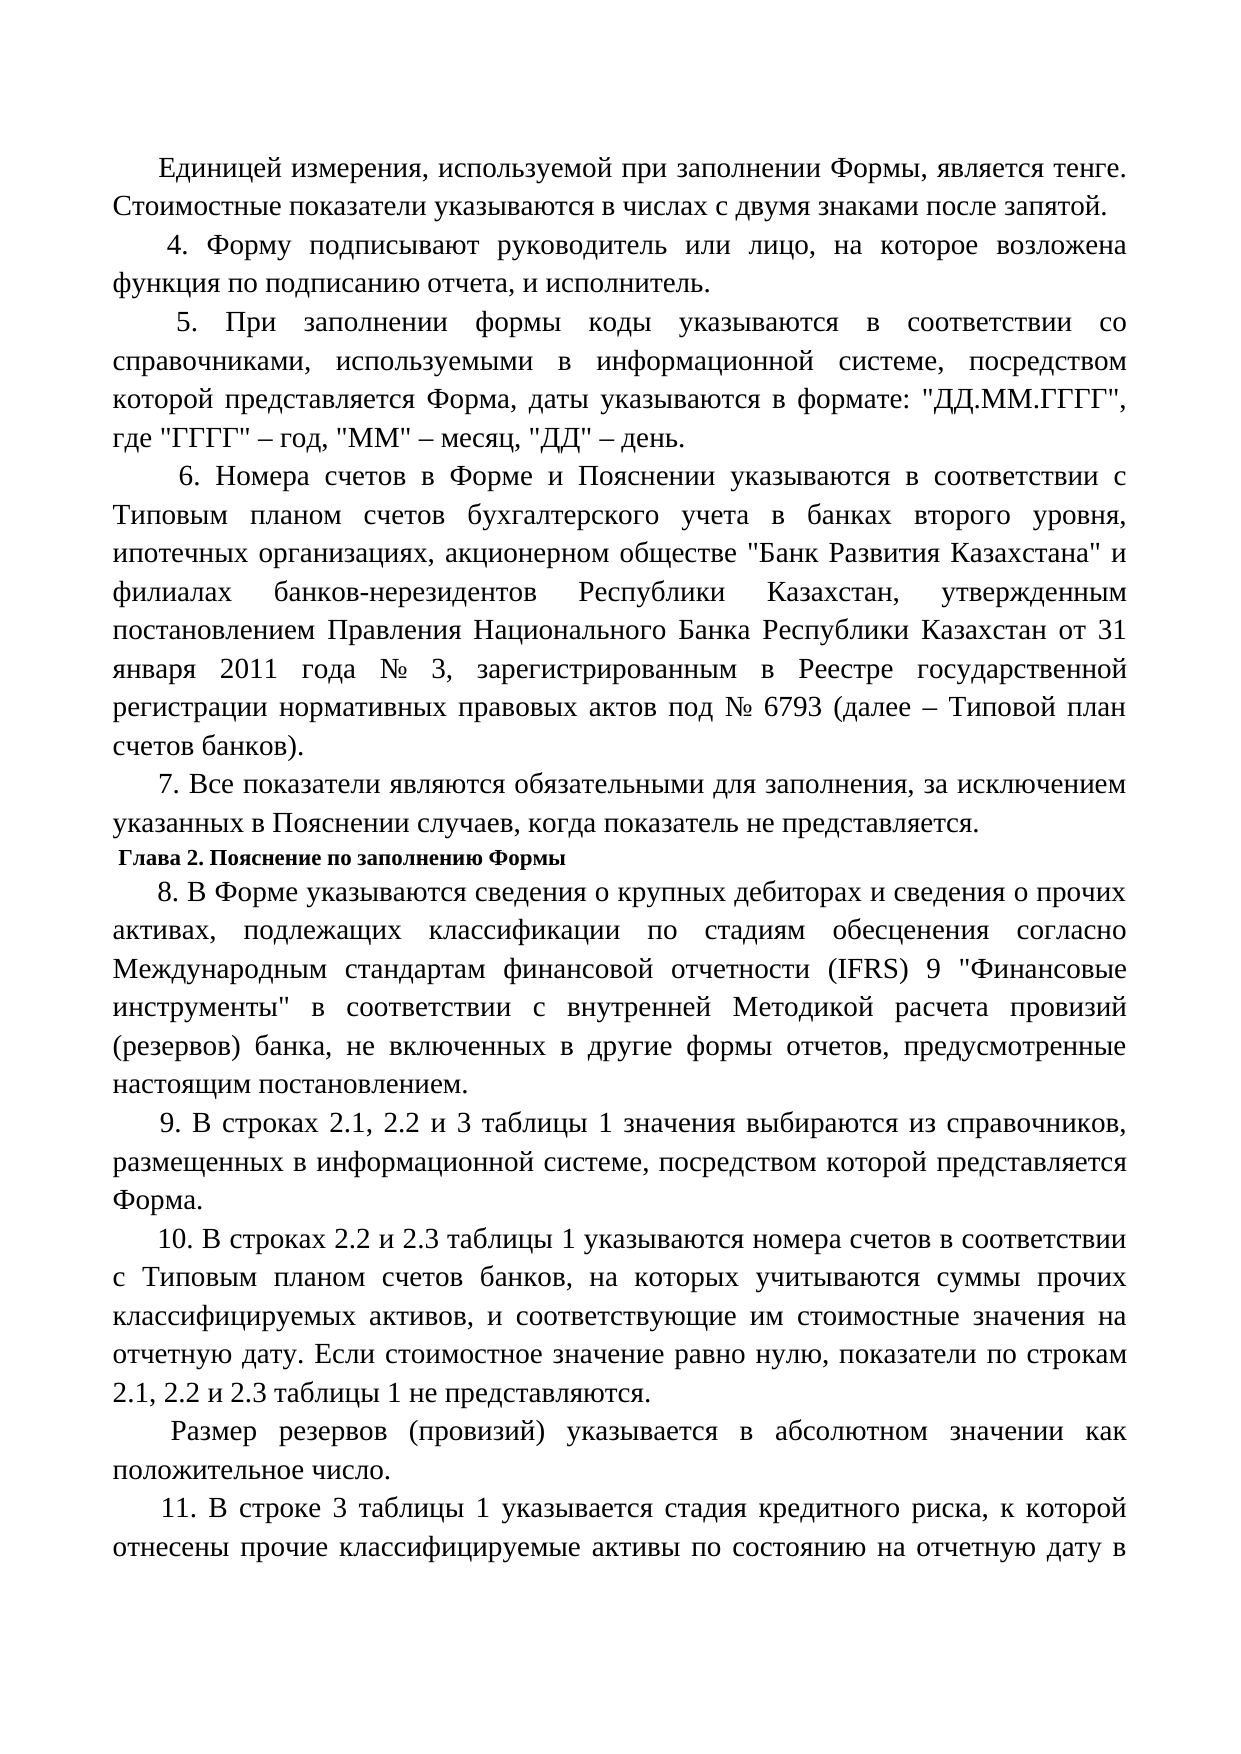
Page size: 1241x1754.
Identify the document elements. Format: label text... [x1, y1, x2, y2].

text 7. Все показатели являются обязательными для заполнения, за исключением указанных в Пояснении случаев, когда показатель не представляется. [112, 767, 1128, 839]
text 8. В Форме указываются сведения о крупных дебиторах и сведения о прочих активах, подлежащих классификации по стадиям обесценения согласно Международным стандартам финансовой отчетности (IFRS) 9 "Финансовые инструменты" в соответствии с внутренней Методикой расчета провизий (резервов) банка, не включенных в другие формы отчетов, предусмотренные настоящим постановлением. [112, 874, 1128, 1100]
text 5. При заполнении формы коды указываются в соответствии со справочниками, используемыми в информационной системе, посредством которой представляется Форма, даты указываются в формате: "ДД.ММ.ГГГГ", где "ГГГГ" – год, "ММ" – месяц, "ДД" – день. [112, 304, 1128, 453]
text Глава 2. Пояснение по заполнению Формы [112, 844, 1128, 870]
text 4. Форму подписывают руководитель или лицо, на которое возложена функция по подписанию отчета, и исполнитель. [112, 227, 1128, 299]
text 9. В строках 2.1, 2.2 и 3 таблицы 1 значения выбираются из справочников, размещенных в информационной системе, посредством которой представляется Форма. [112, 1105, 1128, 1216]
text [112, 1491, 1128, 1563]
text 6. Номера счетов в Форме и Пояснении указываются в соответствии с Типовым планом счетов бухгалтерского учета в банках второго уровня, ипотечных организациях, акционерном обществе "Банк Развития Казахстана" и филиалах банков-нерезидентов Республики Казахстан, утвержденным постановлением Правления Национального Банка Республики Казахстан от 31 января 2011 года № 3, зарегистрированным в Реестре государственной регистрации нормативных правовых актов под № 6793 (далее – Типовой план счетов банков). [112, 458, 1128, 762]
text 10. В строках 2.2 и 2.3 таблицы 1 указываются номера счетов в соответствии с Типовым планом счетов банков, на которых учитываются суммы прочих классифицируемых активов, и соответствующие им стоимостные значения на отчетную дату. Если стоимостное значение равно нулю, показатели по строкам 2.1, 2.2 и 2.3 таблицы 1 не представляются. [112, 1221, 1128, 1408]
text Размер резервов (провизий) указывается в абсолютном значении как положительное число. [112, 1413, 1128, 1486]
text Единицей измерения, используемой при заполнении Формы, является тенге. Стоимостные показатели указываются в числах с двумя знаками после запятой. [112, 150, 1128, 222]
